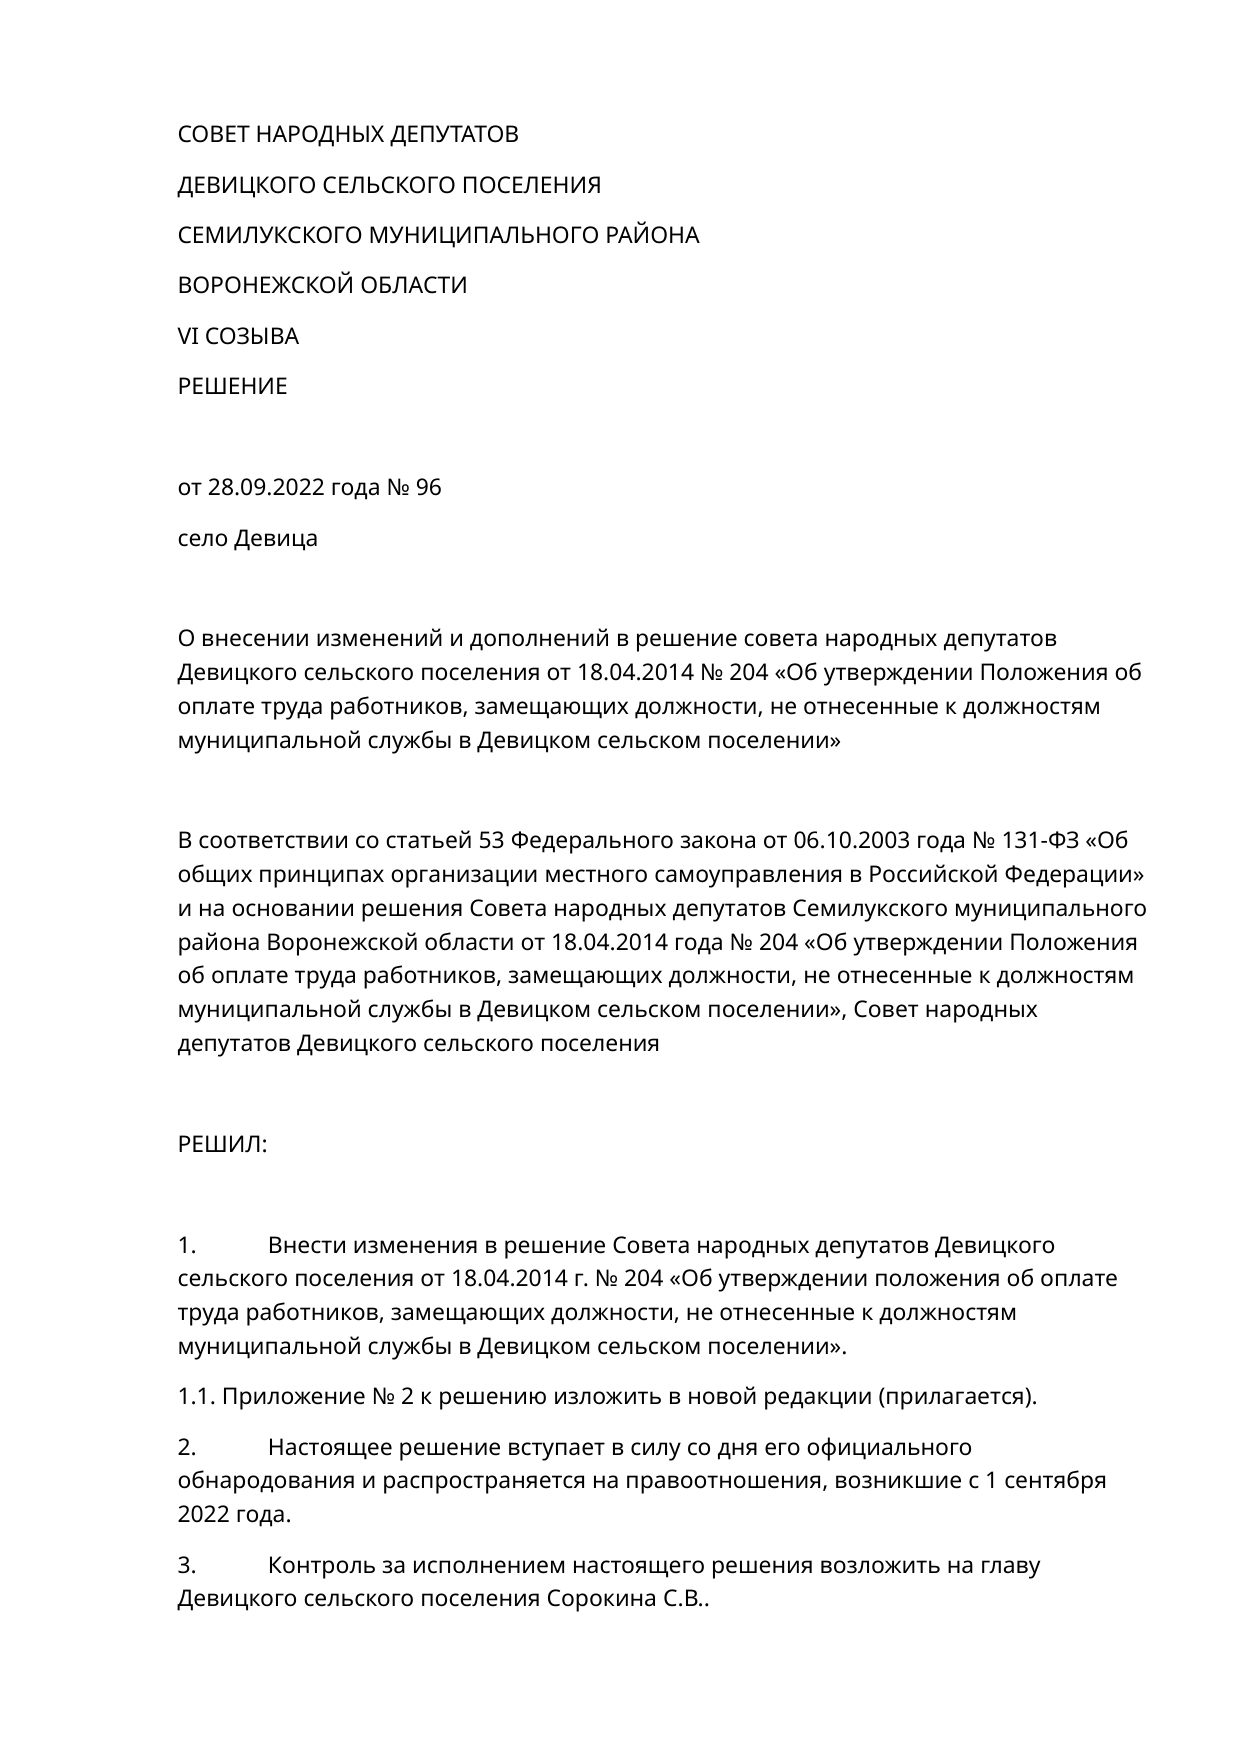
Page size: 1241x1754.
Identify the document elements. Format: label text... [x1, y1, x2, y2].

text ДЕВИЦКОГО СЕЛЬСКОГО ПОСЕЛЕНИЯ [177, 168, 1152, 200]
text В соответствии со статьей 53 Федерального закона от 06.10.2003 года № 131-ФЗ «Об общих принципах организации местного самоуправления в Российской Федерации» и на основании решения Совета народных депутатов Семилукского муниципального района Воронежской области от 18.04.2014 года № 204 «Об утверждении Положения об оплате труда работников, замещающих должности, не отнесенные к должностям муниципальной службы в Девицком сельском поселении», Совет народных депутатов Девицкого сельского поселения [177, 824, 1152, 1058]
text 1.1. Приложение № 2 к решению изложить в новой редакции (прилагается). [177, 1380, 1152, 1411]
text село Девица [177, 521, 1152, 553]
text 1. Внести изменения в решение Совета народных депутатов Девицкого сельского поселения от 18.04.2014 г. № 204 «Об утверждении положения об оплате труда работников, замещающих должности, не отнесенные к должностям муниципальной службы в Девицком сельском поселении». [177, 1228, 1152, 1361]
text РЕШЕНИЕ [177, 370, 1152, 401]
text СОВЕТ НАРОДНЫХ ДЕПУТАТОВ [177, 118, 1152, 149]
text от 28.09.2022 года № 96 [177, 471, 1152, 502]
text 3. Контроль за исполнением настоящего решения возложить на главу Девицкого сельского поселения Сорокина С.В.. [177, 1548, 1152, 1613]
text СЕМИЛУКСКОГО МУНИЦИПАЛЬНОГО РАЙОНА [177, 219, 1152, 250]
text VI СОЗЫВА [177, 320, 1152, 351]
text О внесении изменений и дополнений в решение совета народных депутатов Девицкого сельского поселения от 18.04.2014 № 204 «Об утверждении Положения об оплате труда работников, замещающих должности, не отнесенные к должностям муниципальной службы в Девицком сельском поселении» [177, 622, 1152, 755]
text ВОРОНЕЖСКОЙ ОБЛАСТИ [177, 269, 1152, 301]
text РЕШИЛ: [177, 1128, 1152, 1159]
text 2. Настоящее решение вступает в силу со дня его официального обнародования и распространяется на правоотношения, возникшие с 1 сентября 2022 года. [177, 1431, 1152, 1529]
